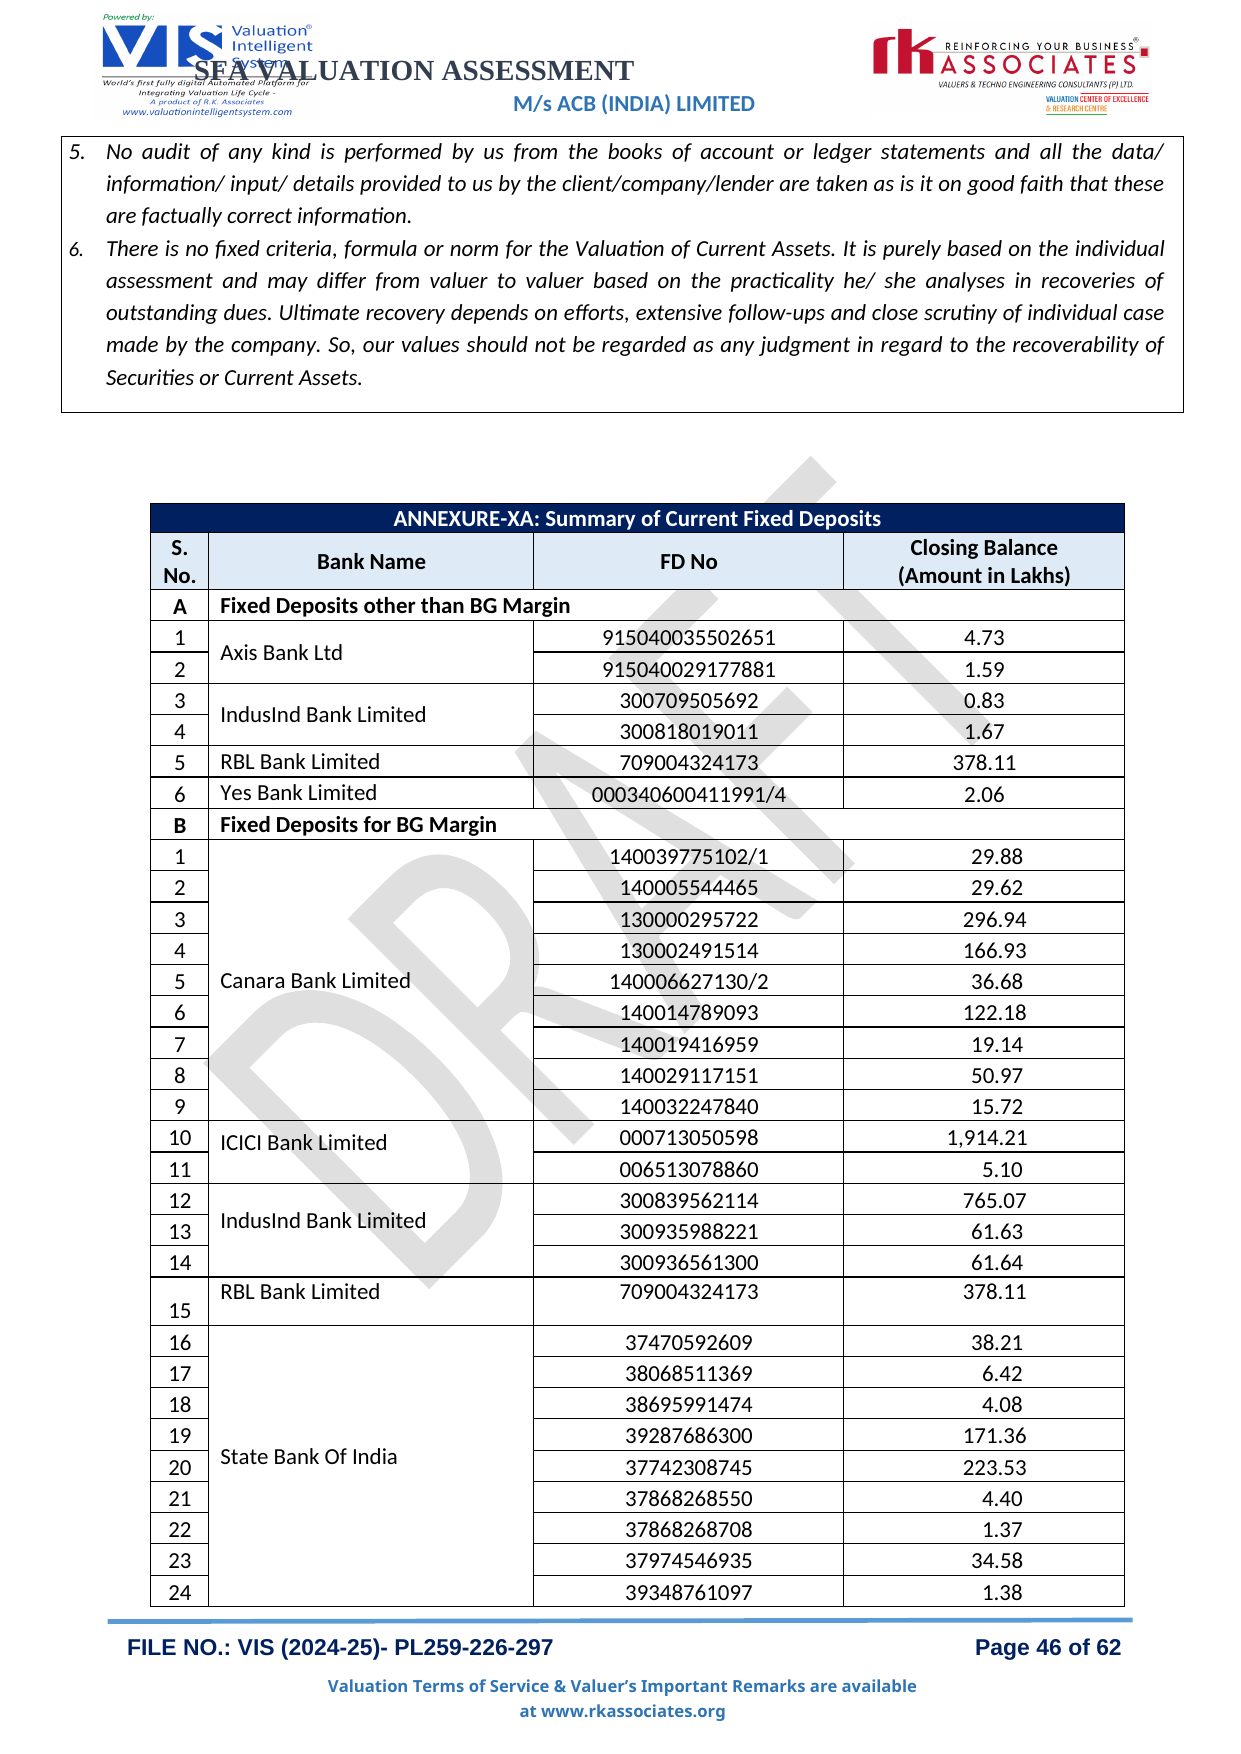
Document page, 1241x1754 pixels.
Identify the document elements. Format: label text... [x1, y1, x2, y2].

table_cell 2.06 [844, 778, 1124, 808]
table_cell Fixed Deposits for BG Margin [209, 809, 1124, 839]
table_cell 14 [151, 1246, 208, 1276]
table_cell Axis Bank Ltd [209, 621, 533, 683]
table_cell 223.53 [844, 1451, 1124, 1481]
table_cell 50.97 [844, 1059, 1124, 1089]
table_cell RBL Bank Limited [209, 746, 533, 776]
table_cell 37868268708 [534, 1513, 843, 1543]
table_cell 378.11 [844, 1278, 1124, 1324]
table_cell 38695991474 [534, 1388, 843, 1418]
table_header ANNEXURE-XA: Summary of Current Fixed Deposits [151, 504, 1124, 532]
table_cell 140029117151 [534, 1059, 843, 1089]
table_cell 130002491514 [534, 934, 843, 964]
table_cell 38068511369 [534, 1357, 843, 1387]
table_cell 37470592609 [534, 1326, 843, 1356]
table_cell 11 [151, 1153, 208, 1183]
table_cell 5 [151, 746, 208, 776]
table_cell 15 [151, 1278, 208, 1324]
table_cell State Bank Of India [209, 1326, 533, 1606]
table_cell 29.62 [844, 871, 1124, 901]
table_cell 3 [151, 684, 208, 714]
table_cell 3 [151, 903, 208, 933]
table_cell 130000295722 [534, 903, 843, 933]
table_cell 21 [151, 1482, 208, 1512]
table_cell 1 [151, 621, 208, 651]
table_cell 18 [151, 1388, 208, 1418]
picture [92, 12, 321, 119]
table_cell 10 [151, 1121, 208, 1151]
table_cell 140019416959 [534, 1028, 843, 1058]
table_cell 140014789093 [534, 996, 843, 1026]
table_cell Fixed Deposits other than BG Margin [209, 590, 1124, 620]
table_cell 300818019011 [534, 715, 843, 745]
table_cell Bank Name [209, 533, 533, 589]
table_cell 6 [151, 996, 208, 1026]
table_cell 5 [151, 965, 208, 995]
table_cell 300935988221 [534, 1215, 843, 1245]
table_cell 6 [151, 778, 208, 808]
table_cell 39287686300 [534, 1419, 843, 1449]
table_cell 709004324173 [534, 1278, 843, 1324]
table_cell 36.68 [844, 965, 1124, 995]
table_cell 38.21 [844, 1326, 1124, 1356]
table_cell 19.14 [844, 1028, 1124, 1058]
table_cell 37742308745 [534, 1451, 843, 1481]
table_cell 19 [151, 1419, 208, 1449]
table_cell 140032247840 [534, 1090, 843, 1120]
table_cell 378.11 [844, 746, 1124, 776]
table_cell IndusInd Bank Limited [209, 684, 533, 745]
table_cell 140005544465 [534, 871, 843, 901]
table_cell 1 [151, 840, 208, 870]
table_cell 4.08 [844, 1388, 1124, 1418]
table_cell 5.10 [844, 1153, 1124, 1183]
table_cell 4.73 [844, 621, 1124, 651]
table_cell 4 [151, 715, 208, 745]
table_cell Yes Bank Limited [209, 778, 533, 808]
table_cell ICICI Bank Limited [209, 1121, 533, 1183]
table_cell 122.18 [844, 996, 1124, 1026]
table_cell A [151, 590, 208, 620]
table_cell 0.83 [844, 684, 1124, 714]
table_cell 000713050598 [534, 1121, 843, 1151]
table_cell 17 [151, 1357, 208, 1387]
table_cell 1.59 [844, 653, 1124, 683]
table_cell 000340600411991/4 [534, 778, 843, 808]
table_cell 4 [151, 934, 208, 964]
table_cell 16 [151, 1326, 208, 1356]
table_cell 1.67 [844, 715, 1124, 745]
table_cell 166.93 [844, 934, 1124, 964]
table_cell 006513078860 [534, 1153, 843, 1183]
table_cell 300839562114 [534, 1184, 843, 1214]
table_cell 9 [151, 1090, 208, 1120]
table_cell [62, 137, 1183, 412]
table_cell 1.38 [844, 1576, 1124, 1606]
table_cell 7 [151, 1028, 208, 1058]
table_cell 6.42 [844, 1357, 1124, 1387]
table_cell 37974546935 [534, 1544, 843, 1574]
table_cell 20 [151, 1451, 208, 1481]
table_cell IndusInd Bank Limited [209, 1184, 533, 1276]
table_cell 2 [151, 653, 208, 683]
table_cell 140006627130/2 [534, 965, 843, 995]
table_cell 39348761097 [534, 1576, 843, 1606]
table_cell Closing Balance (Amount in Lakhs) [844, 533, 1124, 589]
table_cell 709004324173 [534, 746, 843, 776]
table_cell 4.40 [844, 1482, 1124, 1512]
table_cell 2 [151, 871, 208, 901]
table_cell S. No. [151, 533, 208, 589]
table_cell 29.88 [844, 840, 1124, 870]
table_cell 140039775102/1 [534, 840, 843, 870]
table_cell 13 [151, 1215, 208, 1245]
picture [868, 21, 1152, 118]
table_cell 61.63 [844, 1215, 1124, 1245]
table_cell 24 [151, 1576, 208, 1606]
table_cell 61.64 [844, 1246, 1124, 1276]
table_cell 15.72 [844, 1090, 1124, 1120]
table_cell 8 [151, 1059, 208, 1089]
table_cell 22 [151, 1513, 208, 1543]
table_cell FD No [534, 533, 843, 589]
table_cell 37868268550 [534, 1482, 843, 1512]
table_cell 300709505692 [534, 684, 843, 714]
table_cell Canara Bank Limited [209, 840, 533, 1120]
table_cell 915040035502651 [534, 621, 843, 651]
table_cell 1.37 [844, 1513, 1124, 1543]
table_cell RBL Bank Limited [209, 1278, 533, 1324]
table_cell 1,914.21 [844, 1121, 1124, 1151]
table_cell 23 [151, 1544, 208, 1574]
table_cell 171.36 [844, 1419, 1124, 1449]
table_cell 300936561300 [534, 1246, 843, 1276]
table_cell 765.07 [844, 1184, 1124, 1214]
table_cell 12 [151, 1184, 208, 1214]
table_cell 915040029177881 [534, 653, 843, 683]
table_cell B [151, 809, 208, 839]
table_cell 296.94 [844, 903, 1124, 933]
table_cell 34.58 [844, 1544, 1124, 1574]
